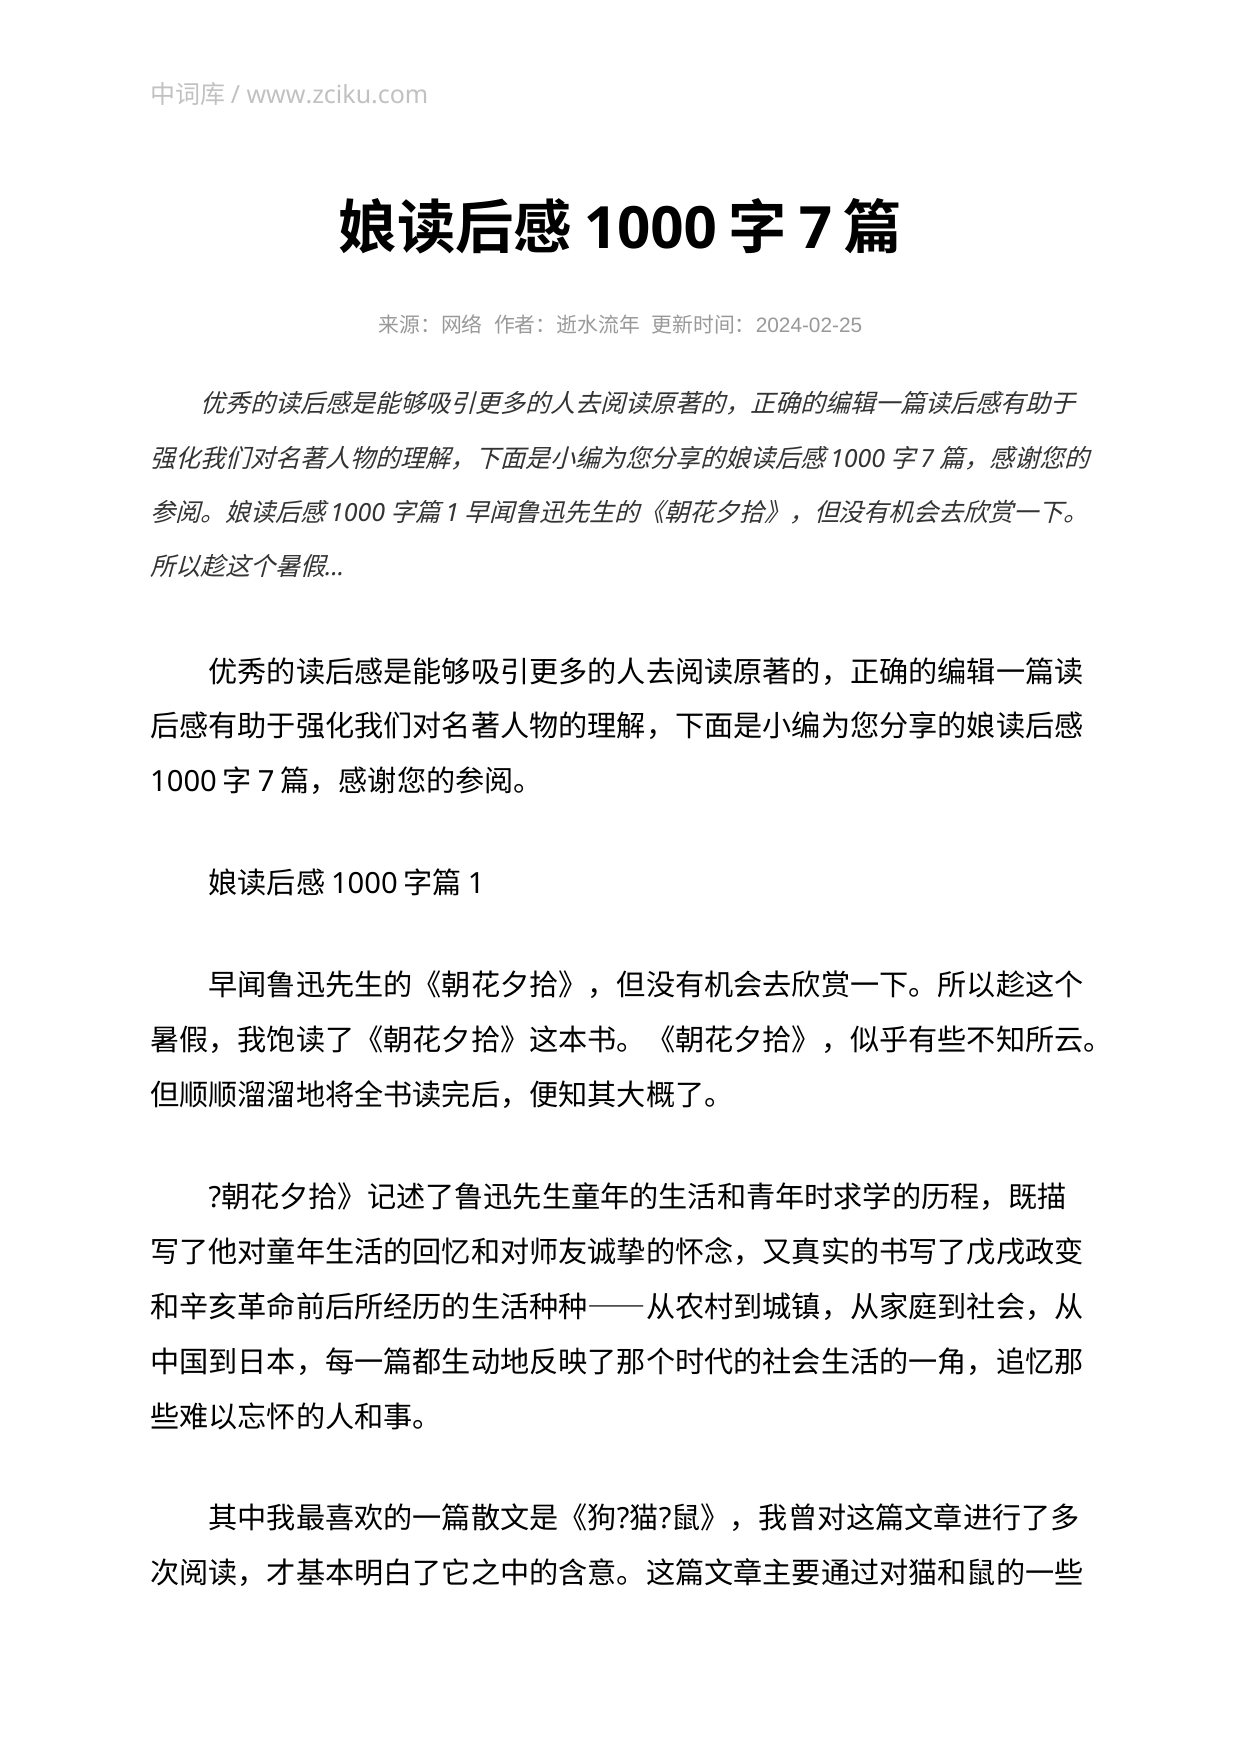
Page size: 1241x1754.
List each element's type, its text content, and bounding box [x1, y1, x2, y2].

text 娘读后感1000字篇1 [150, 860, 1090, 902]
text 来源：网络 作者：逝水流年 更新时间：2024-02-25 [150, 313, 1090, 337]
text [150, 1495, 1090, 1592]
subtitle 娘读后感1000字7篇 [150, 181, 1090, 266]
text ?朝花夕拾》记述了鲁迅先生童年的生活和青年时求学的历程，既描写了他对童年生活的回忆和对师友诚挚的怀念，又真实的书写了戊戌政变和辛亥革命前后所经历的生活种种——从农村到城镇，从家庭到社会，从中国到日本，每一篇都生动地反映了那个时代的社会生活的一角，追忆那些难以忘怀的人和事。 [150, 1173, 1090, 1435]
text 优秀的读后感是能够吸引更多的人去阅读原著的，正确的编辑一篇读后感有助于强化我们对名著人物的理解，下面是小编为您分享的娘读后感1000字7篇，感谢您的参阅。 [150, 648, 1090, 800]
text 优秀的读后感是能够吸引更多的人去阅读原著的，正确的编辑一篇读后感有助于强化我们对名著人物的理解，下面是小编为您分享的娘读后感1000字7篇，感谢您的参阅。娘读后感1000字篇1早闻鲁迅先生的《朝花夕拾》，但没有机会去欣赏一下。所以趁这个暑假... [150, 384, 1090, 583]
text 早闻鲁迅先生的《朝花夕拾》，但没有机会去欣赏一下。所以趁这个暑假，我饱读了《朝花夕拾》这本书。《朝花夕拾》，似乎有些不知所云。但顺顺溜溜地将全书读完后，便知其大概了。 [150, 962, 1090, 1114]
